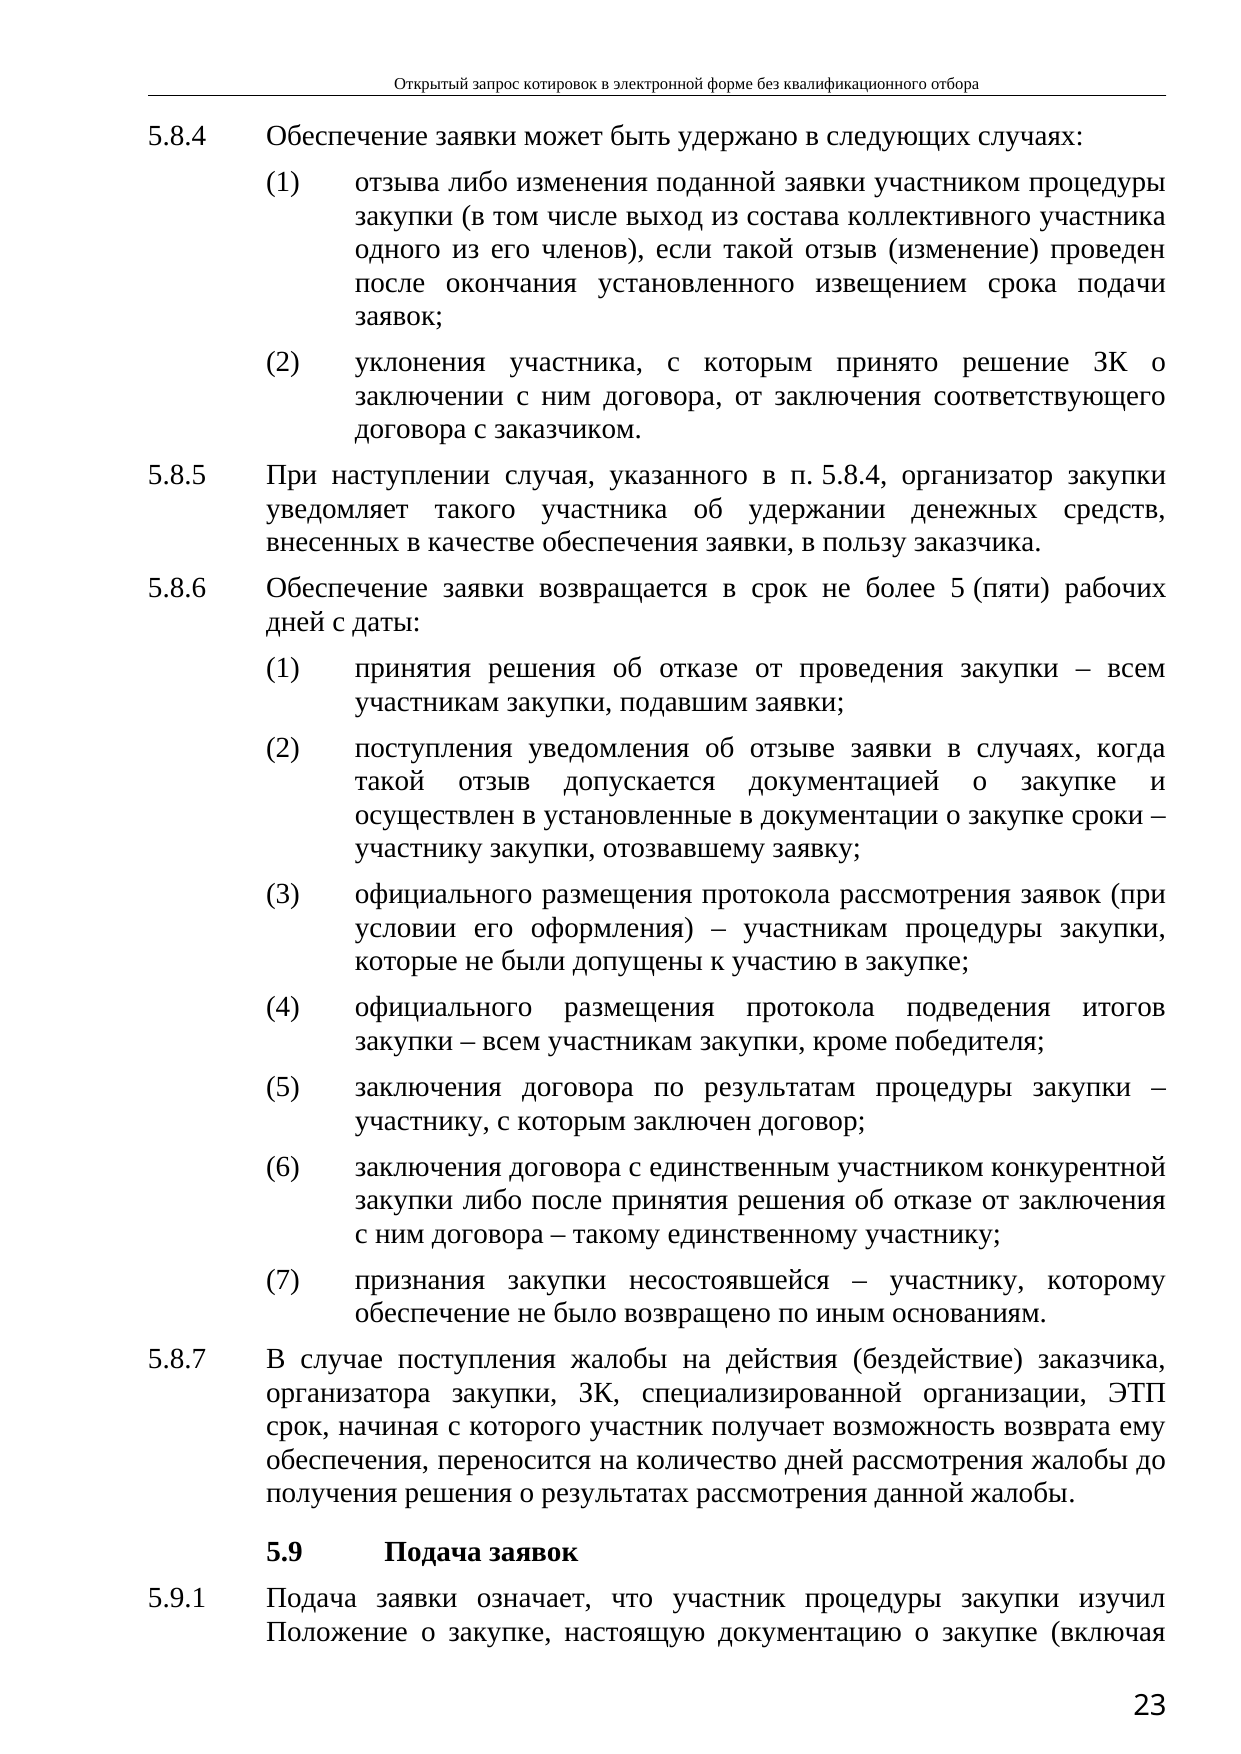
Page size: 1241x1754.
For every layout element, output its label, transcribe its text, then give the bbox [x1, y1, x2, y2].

text заключения договора по результатам процедуры закупки – участнику, с которым заключен договор; [266, 1069, 1166, 1136]
text Обеспечение заявки возвращается в срок не более 5 (пяти) рабочих дней с даты: [148, 571, 1166, 638]
text уклонения участника, с которым принято решение ЗК о заключении с ним договора, от заключения соответствующего договора с заказчиком. [266, 344, 1166, 445]
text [148, 1580, 1166, 1647]
text отзыва либо изменения поданной заявки участником процедуры закупки (в том числе выход из состава коллективного участника одного из его членов), если такой отзыв (изменение) проведен после окончания установленного извещением срока подачи заявок; [266, 164, 1166, 332]
text официального размещения протокола рассмотрения заявок (при условии его оформления) – участникам процедуры закупки, которые не были допущены к участию в закупке; [266, 876, 1166, 977]
text заключения договора с единственным участником конкурентной закупки либо после принятия решения об отказе от заключения с ним договора – такому единственному участнику; [266, 1149, 1166, 1249]
text признания закупки несостоявшейся – участнику, которому обеспечение не было возвращено по иным основаниям. [266, 1262, 1166, 1329]
text официального размещения протокола подведения итогов закупки – всем участникам закупки, кроме победителя; [266, 989, 1166, 1057]
text Подача заявок [266, 1534, 1166, 1568]
text принятия решения об отказе от проведения закупки – всем участникам закупки, подавшим заявки; [266, 650, 1166, 717]
text Обеспечение заявки может быть удержано в следующих случаях: [148, 118, 1166, 152]
text В случае поступления жалобы на действия (бездействие) заказчика, организатора закупки, ЗК, специализированной организации, ЭТП срок, начиная с которого участник получает возможность возврата ему обеспечения, переносится на количество дней рассмотрения жалобы до получения решения о результатах рассмотрения данной жалобы. [148, 1341, 1166, 1509]
text При наступлении случая, указанного в п. 5.8.4, организатор закупки уведомляет такого участника об удержании денежных средств, внесенных в качестве обеспечения заявки, в пользу заказчика. [148, 457, 1166, 558]
text поступления уведомления об отзыве заявки в случаях, когда такой отзыв допускается документацией о закупке и осуществлен в установленные в документации о закупке сроки – участнику закупки, отозвавшему заявку; [266, 730, 1166, 864]
